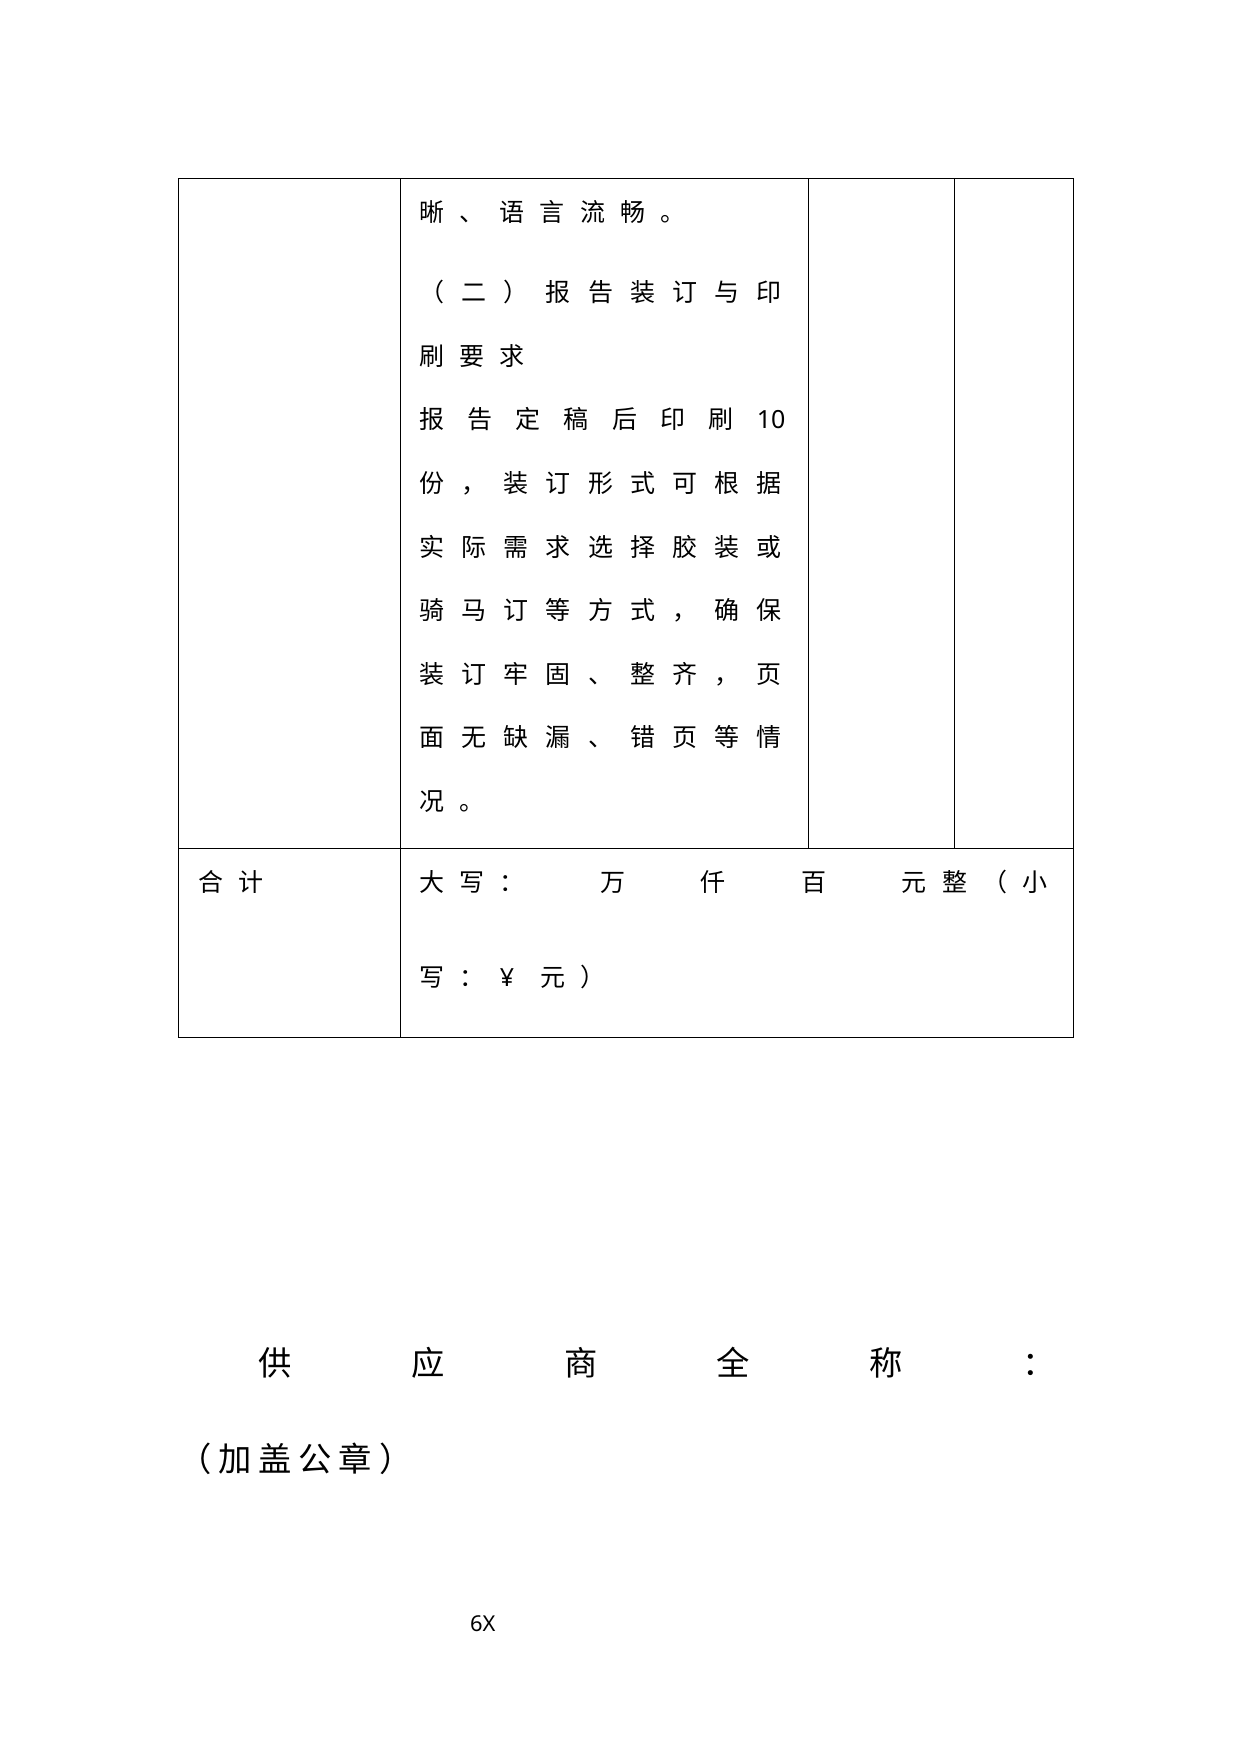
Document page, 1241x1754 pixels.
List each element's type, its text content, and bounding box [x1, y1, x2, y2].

text 供应商全称： （加盖公章） [178, 1329, 1062, 1488]
table_cell 大写： 万 仟 百 元整（小写：¥ 元） [401, 849, 1073, 1037]
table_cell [401, 179, 808, 848]
table_cell [955, 179, 1073, 848]
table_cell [179, 179, 400, 848]
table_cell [809, 179, 954, 848]
table_cell 合计 [179, 849, 400, 1037]
